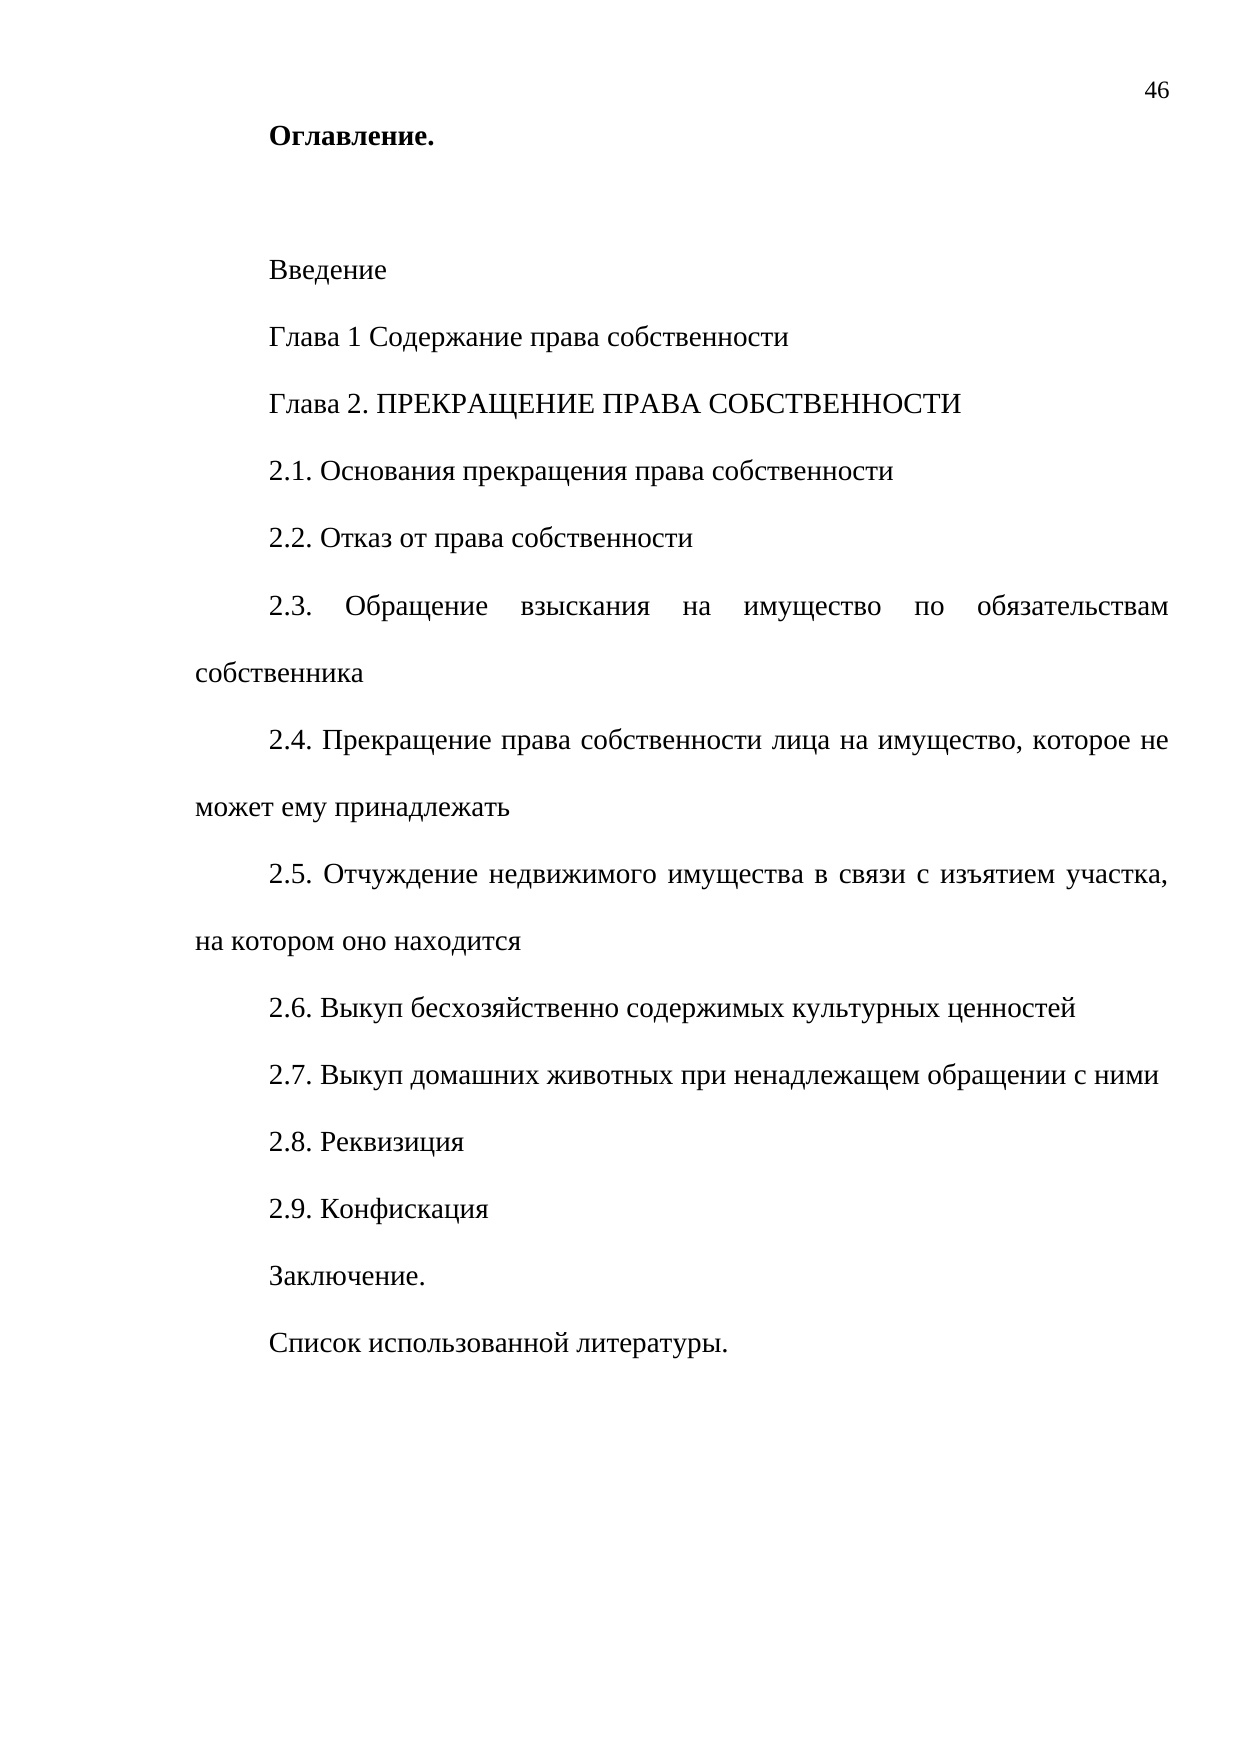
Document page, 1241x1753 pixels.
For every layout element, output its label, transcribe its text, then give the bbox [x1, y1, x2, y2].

text 2.1. Основания прекращения права собственности [195, 453, 1169, 487]
text 2.8. Реквизиция [195, 1124, 1169, 1158]
text 2.6. Выкуп бесхозяйственно содержимых культурных ценностей [195, 990, 1169, 1024]
text Глава 1 Содержание права собственности [195, 319, 1169, 353]
text Заключение. [195, 1258, 1169, 1292]
text Оглавление. [195, 118, 1169, 152]
text 2.4. Прекращение права собственности лица на имущество, которое не может ему принадлежать [195, 722, 1169, 822]
text Список использованной литературы. [195, 1326, 1169, 1359]
text 2.2. Отказ от права собственности [195, 521, 1169, 554]
text 2.3. Обращение взыскания на имущество по обязательствам собственника [195, 588, 1169, 688]
text 2.5. Отчуждение недвижимого имущества в связи с изъятием участка, на котором оно находится [195, 856, 1169, 957]
text Введение [195, 252, 1169, 286]
text 2.7. Выкуп домашних животных при ненадлежащем обращении с ними [195, 1057, 1169, 1091]
title Глава 2. ПРЕКРАЩЕНИЕ ПРАВА СОБСТВЕННОСТИ [195, 386, 1169, 420]
text 2.9. Конфискация [195, 1191, 1169, 1225]
